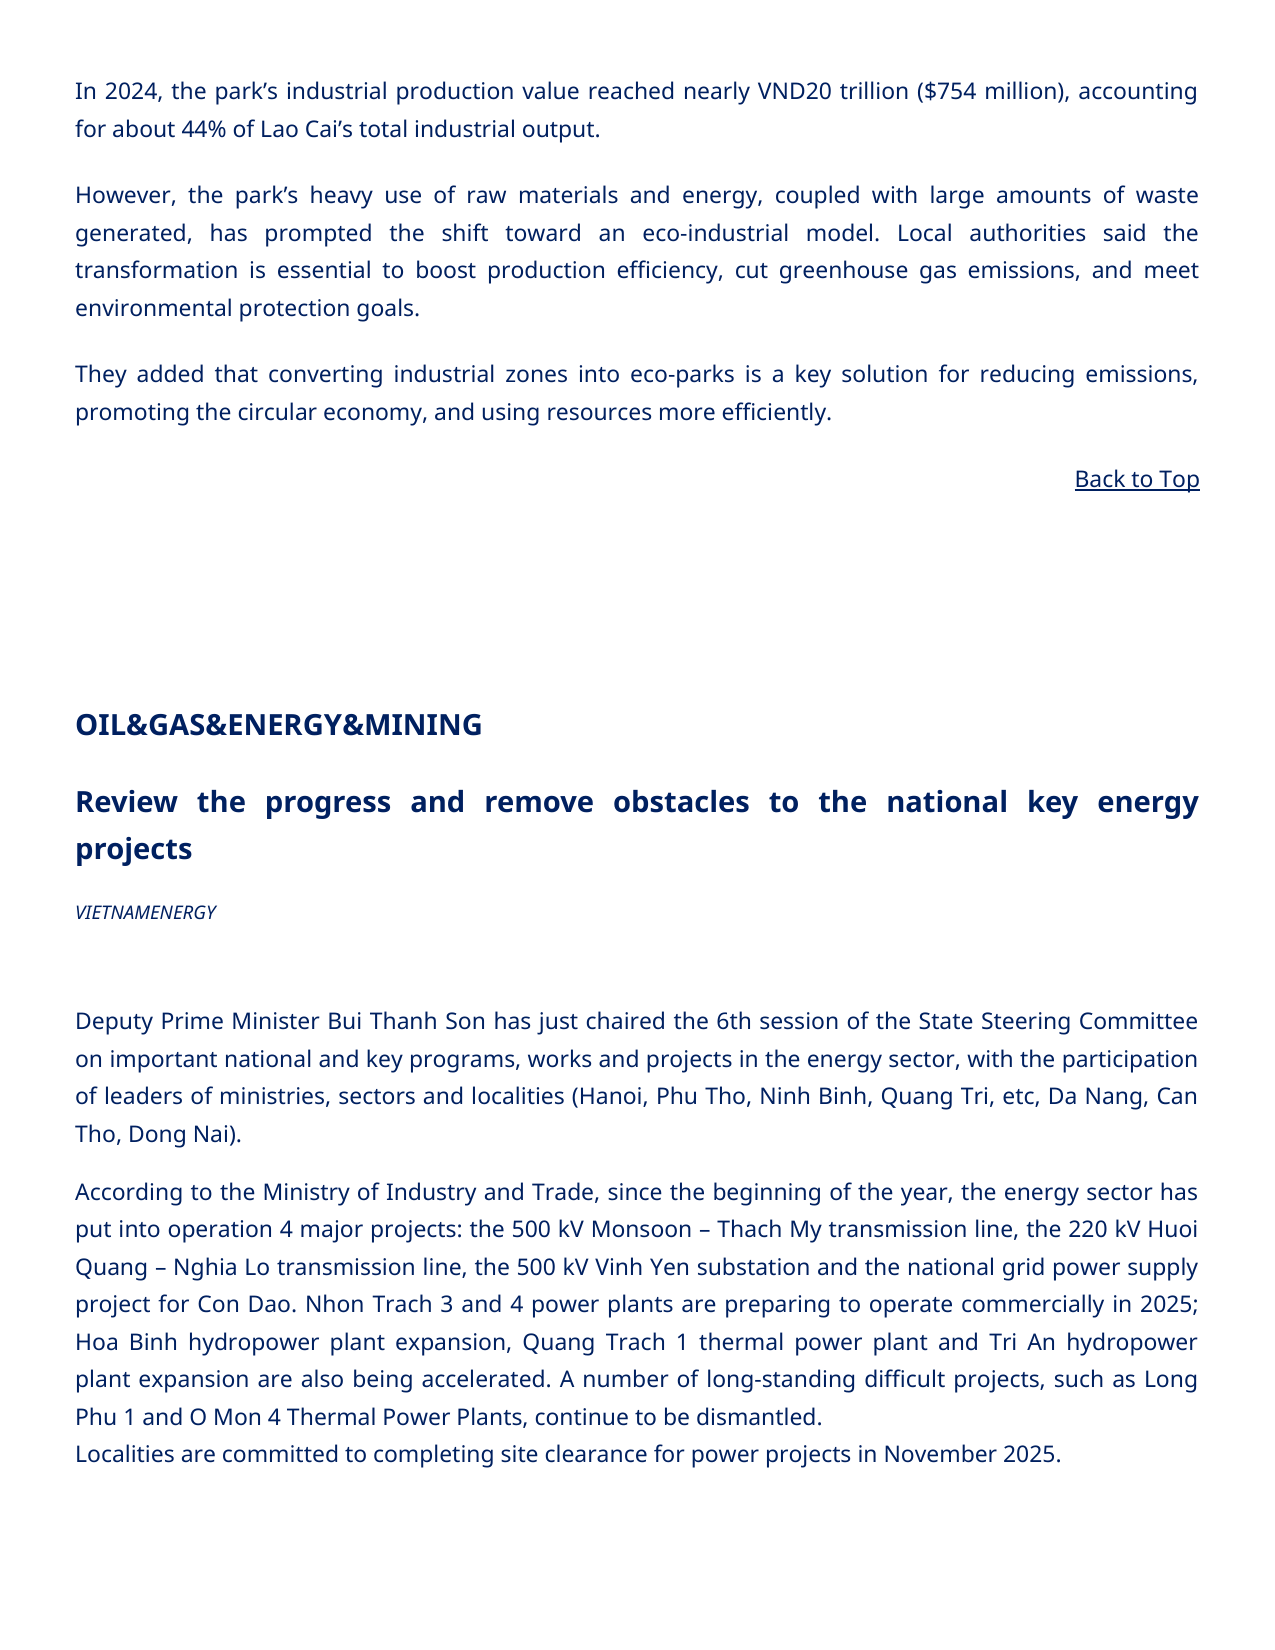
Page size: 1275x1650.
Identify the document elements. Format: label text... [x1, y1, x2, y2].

text However, the park’s heavy use of raw materials and energy, coupled with large amounts of waste generated, has prompted the shift toward an eco-industrial model. Local authorities said the transformation is essential to boost production efficiency, cut greenhouse gas emissions, and meet environmental protection goals. [75, 179, 1200, 323]
text Localities are committed to completing site clearance for power projects in November 2025. [75, 1438, 1200, 1470]
text Deputy Prime Minister Bui Thanh Son has just chaired the 6th session of the State Steering Committee on important national and key programs, works and projects in the energy sector, with the participation of leaders of ministries, sectors and localities (Hanoi, Phu Tho, Ninh Binh, Quang Tri, etc, Da Nang, Can Tho, Dong Nai). [75, 1005, 1200, 1149]
text Review the progress and remove obstacles to the national key energy projects [75, 781, 1200, 868]
text OIL&GAS&ENERGY&MINING [75, 704, 1200, 744]
text They added that converting industrial zones into eco-parks is a key solution for reducing emissions, promoting the circular economy, and using resources more efficiently. [75, 358, 1200, 427]
text VIetnamenergy [75, 899, 1200, 925]
text Back to Top [75, 462, 1200, 494]
text In 2024, the park’s industrial production value reached nearly VND20 trillion ($754 million), accounting for about 44% of Lao Cai’s total industrial output. [75, 75, 1200, 144]
text According to the Ministry of Industry and Trade, since the beginning of the year, the energy sector has put into operation 4 major projects: the 500 kV Monsoon – Thach My transmission line, the 220 kV Huoi Quang – Nghia Lo transmission line, the 500 kV Vinh Yen substation and the national grid power supply project for Con Dao. Nhon Trach 3 and 4 power plants are preparing to operate commercially in 2025; Hoa Binh hydropower plant expansion, Quang Trach 1 thermal power plant and Tri An hydropower plant expansion are also being accelerated. A number of long-standing difficult projects, such as Long Phu 1 and O Mon 4 Thermal Power Plants, continue to be dismantled. [75, 1176, 1200, 1432]
